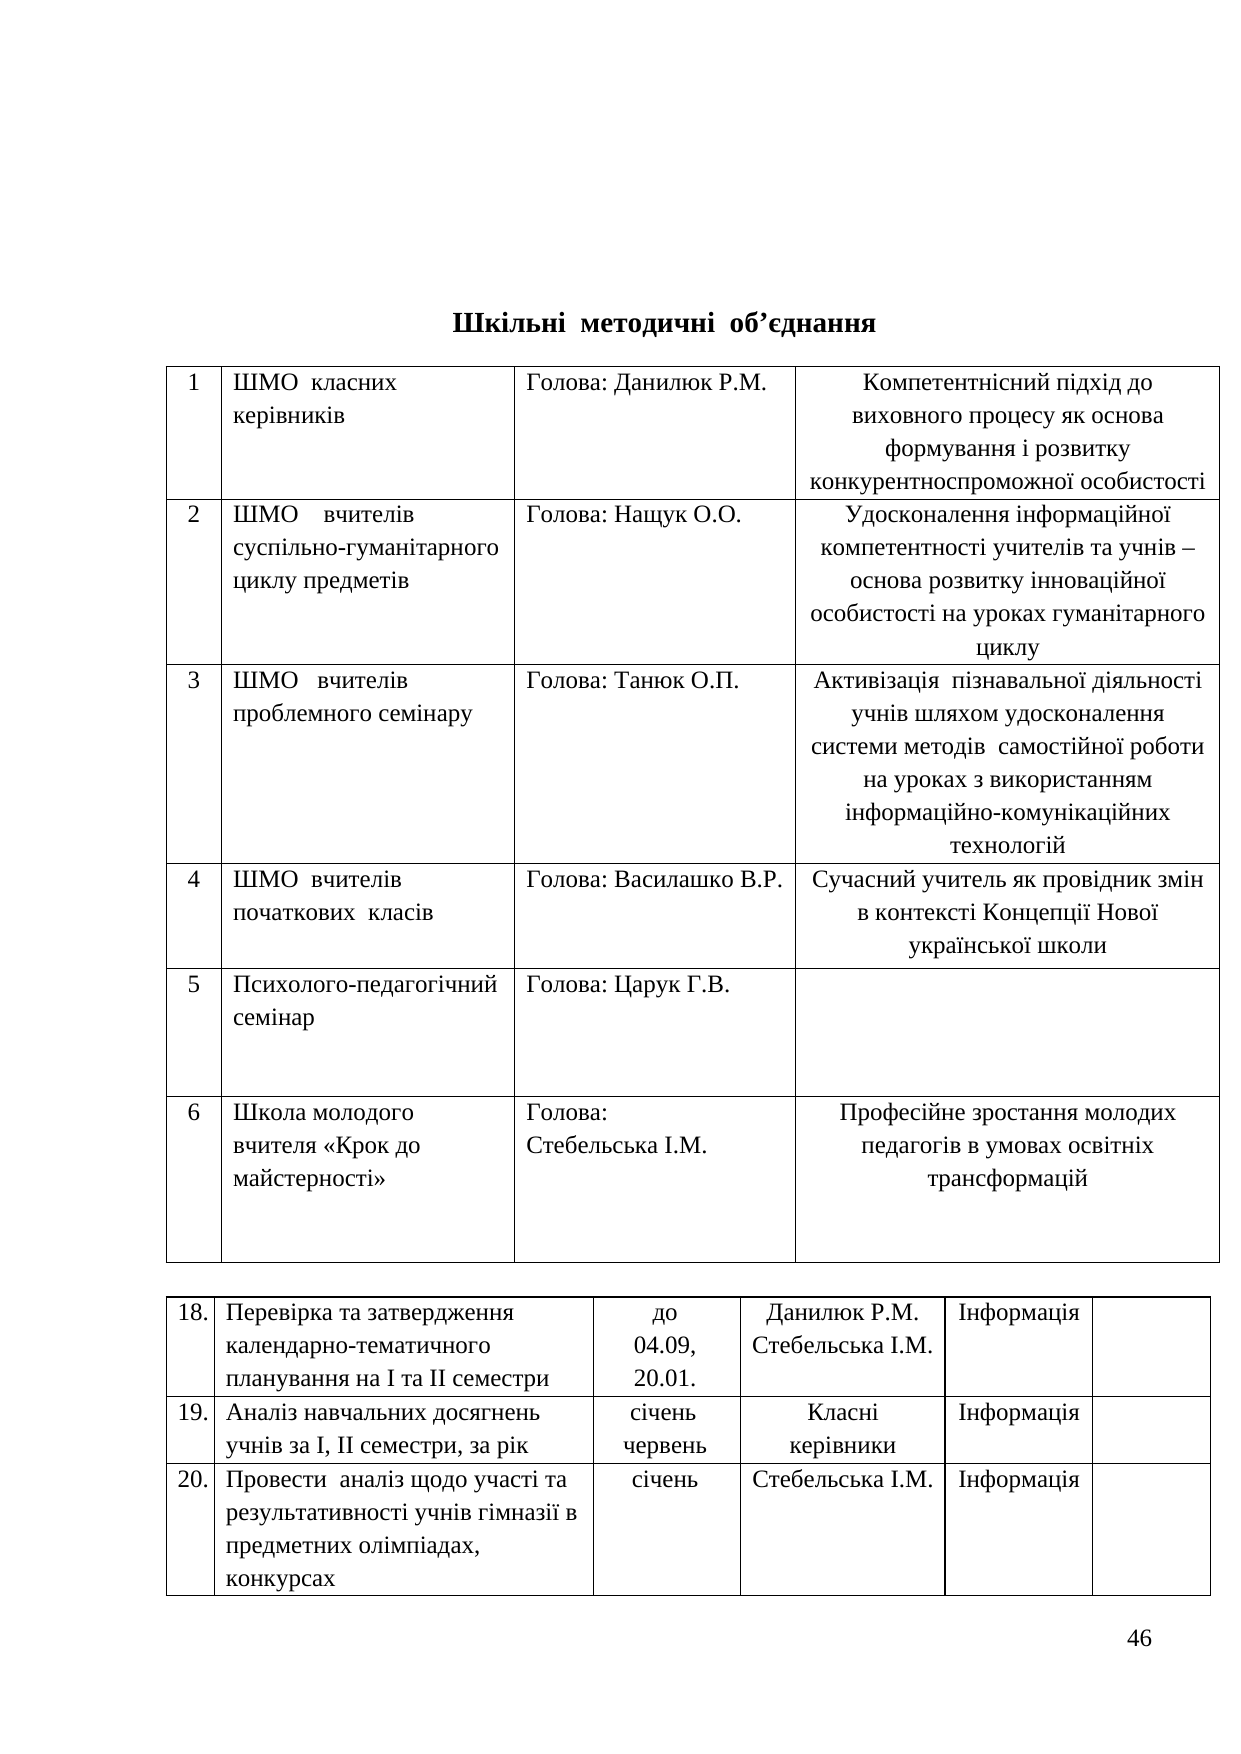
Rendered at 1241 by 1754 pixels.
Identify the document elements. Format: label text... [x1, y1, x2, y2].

table_header [167, 1298, 214, 1396]
table_cell [796, 969, 1219, 1096]
table_cell Голова: Нащук О.О. [515, 500, 795, 664]
table_cell Професійне зростання молодих педагогів в умовах освітніх трансформацій [796, 1097, 1219, 1262]
table_cell Школа молодого вчителя «Крок до майстерності» [222, 1097, 514, 1262]
table_cell Сучасний учитель як провідник змін в контексті Концепції Нової української школи [796, 864, 1219, 968]
table_cell 4 [167, 864, 221, 968]
table_cell січень червень [594, 1397, 740, 1463]
table_cell Голова: Стебельська І.М. [515, 1097, 795, 1262]
table_cell [1093, 1464, 1210, 1595]
table_header [1093, 1298, 1210, 1396]
table_cell Інформація [946, 1464, 1092, 1595]
table_cell Аналіз навчальних досягнень учнів за І, ІІ семестри, за рік [215, 1397, 593, 1463]
table_cell Голова: Царук Г.В. [515, 969, 795, 1096]
table_cell Стебельська І.М. [741, 1464, 944, 1595]
table_cell Психолого-педагогічний семінар [222, 969, 514, 1096]
table_cell січень [594, 1464, 740, 1595]
table_cell 3 [167, 665, 221, 863]
table_cell Голова: Танюк О.П. [515, 665, 795, 863]
table_cell Провести аналіз щодо участі та результативності учнів гімназії в предметних олімпіадах, конкурсах [215, 1464, 593, 1595]
text Шкільні методичні об’єднання [177, 305, 1152, 339]
table_header ШМО класних керівників [222, 367, 514, 498]
table_cell Активізація пізнавальної діяльності учнів шляхом удосконалення системи методів самостійної роботи на уроках з використанням інформаційно-комунікаційних технологій [796, 665, 1219, 863]
table_cell [167, 1397, 214, 1463]
table_cell Удосконалення інформаційної компетентності учителів та учнів – основа розвитку інноваційної особистості на уроках гуманітарного циклу [796, 500, 1219, 664]
table_cell ШМО вчителів проблемного семінару [222, 665, 514, 863]
table_cell Класні керівники [741, 1397, 944, 1463]
table_cell ШМО вчителів суспільно-гуманітарного циклу предметів [222, 500, 514, 664]
table_header Перевірка та затвердження календарно-тематичного планування на І та ІІ семестри [215, 1298, 593, 1396]
table_header Голова: Данилюк Р.М. [515, 367, 795, 498]
table_cell Інформація [946, 1397, 1092, 1463]
table_cell [167, 1464, 214, 1595]
table_cell Голова: Василашко В.Р. [515, 864, 795, 968]
table_header 1 [167, 367, 221, 498]
table_cell 2 [167, 500, 221, 664]
table_header Інформація [946, 1298, 1092, 1396]
table_header до 04.09, 20.01. [594, 1298, 740, 1396]
table_cell 5 [167, 969, 221, 1096]
table_cell 6 [167, 1097, 221, 1262]
table_cell [1093, 1397, 1210, 1463]
table_header Данилюк Р.М. Стебельська І.М. [741, 1298, 944, 1396]
table_cell ШМО вчителів початкових класів [222, 864, 514, 968]
table_header Компетентнісний підхід до виховного процесу як основа формування і розвитку конкурентноспроможної особистості [796, 367, 1219, 498]
